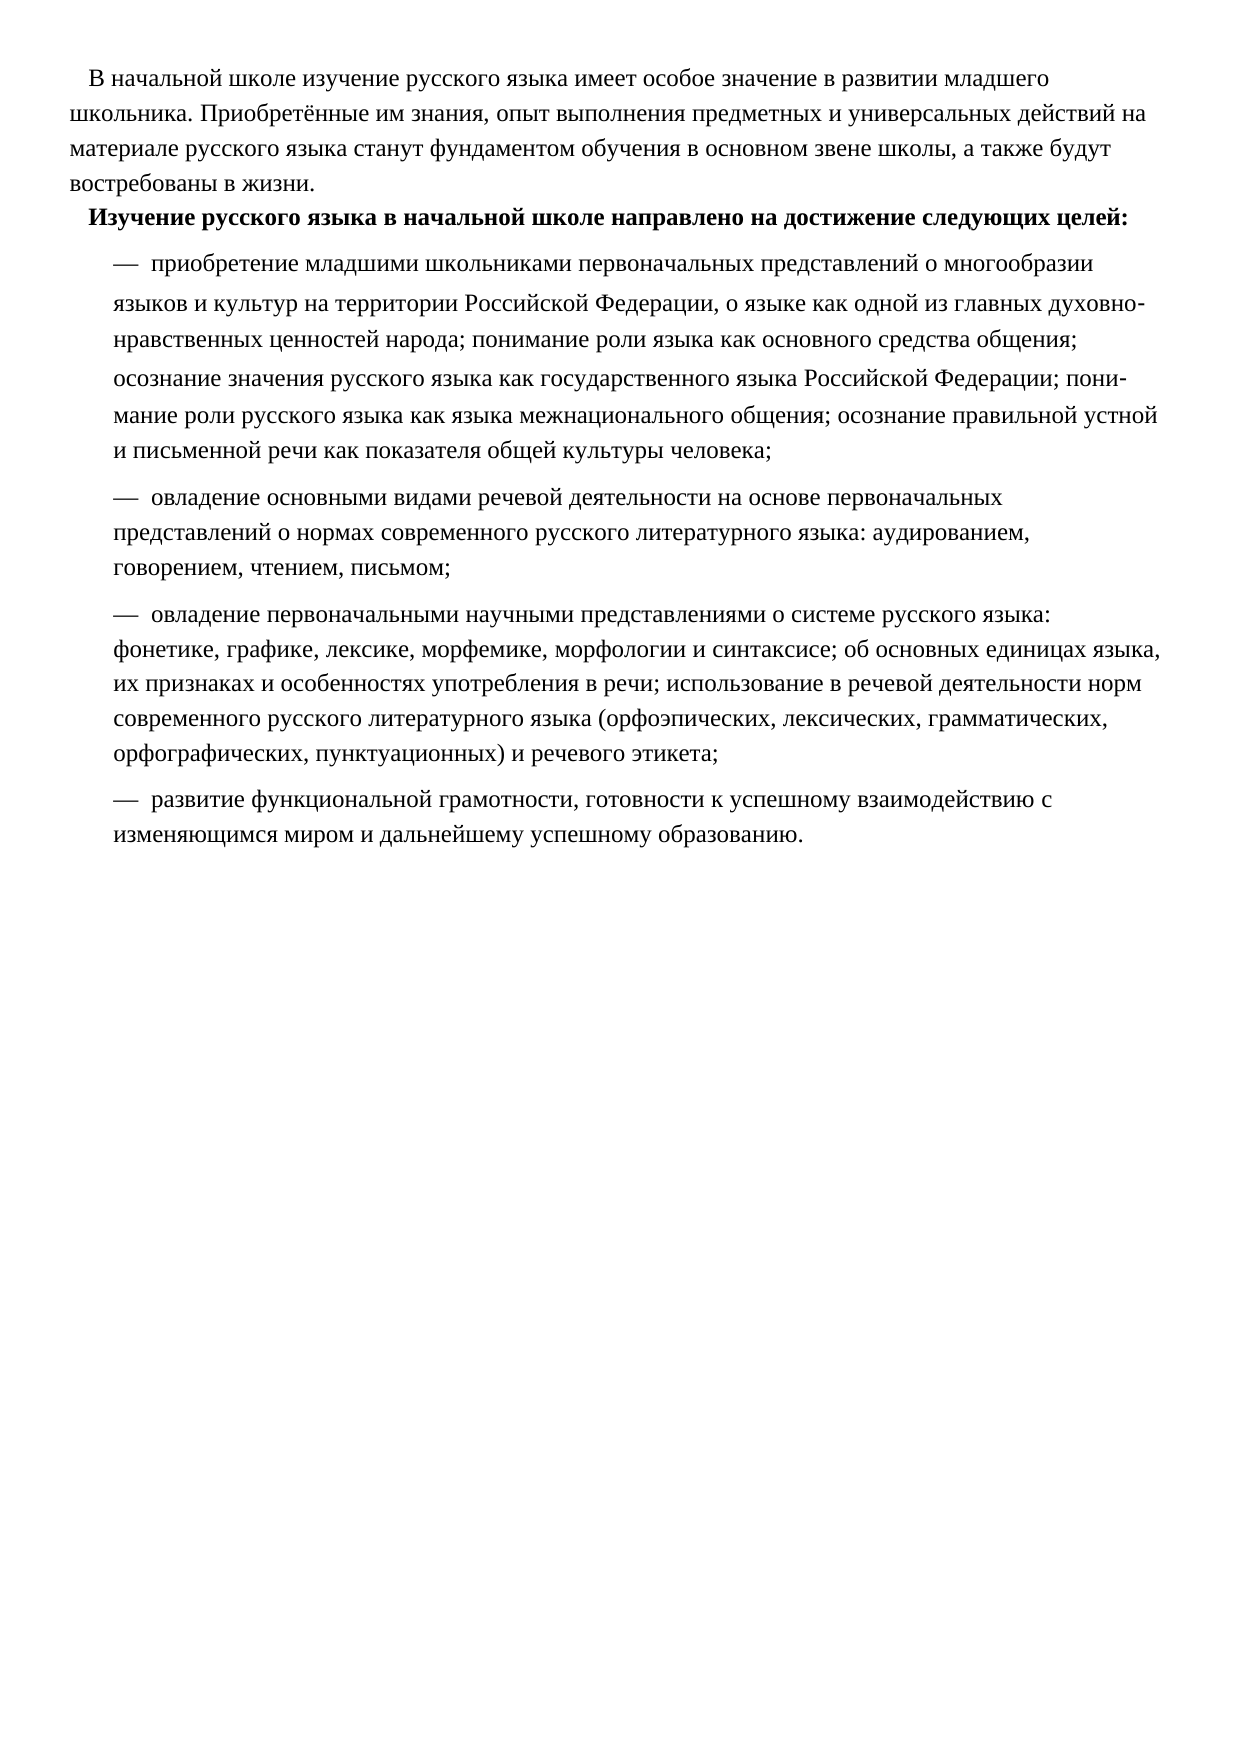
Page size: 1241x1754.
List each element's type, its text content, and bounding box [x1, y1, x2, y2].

list приобретение младшими школьниками первоначальных представлений о многообразии языков и культур на территории Российской Федерации, о языке как одной из главных духовно‐ нравственных ценностей народа; понимание роли языка как основного средства общения; осознание значения русского языка как государственного языка Российской Федерации; пони‐ мание роли русского языка как языка межнационального общения; осознание правильной устной и письменной речи как показателя общей культуры человека; [113, 248, 1158, 463]
text В начальной школе изучение русского языка имеет особое значение в развитии младшего школьника. Приобретённые им знания, опыт выполнения предметных и универсальных действий на материале русского языка станут фундаментом обучения в основном звене школы, а также будут востребованы в жизни. [69, 63, 1169, 196]
list овладение основными видами речевой деятельности на основе первоначальных представлений о нормах современного русского литературного языка: аудированием, говорением, чтением, письмом; [113, 482, 1031, 581]
list развитие функциональной грамотности, готовности к успешному взаимодействию с изменяющимся миром и дальнейшему успешному образованию. [113, 784, 1053, 848]
list овладение первоначальными научными представлениями о системе русского языка: фонетике, графике, лексике, морфемике, морфологии и синтаксисе; об основных единицах языка, их признаках и особенностях употребления в речи; использование в речевой деятельности норм современного русского литературного языка (орфоэпических, лексических, грамматических, орфографических, пунктуационных) и речевого этикета; [113, 599, 1161, 766]
subtitle Изучение русского языка в начальной школе направлено на достижение следующих целей: [88, 202, 1182, 231]
